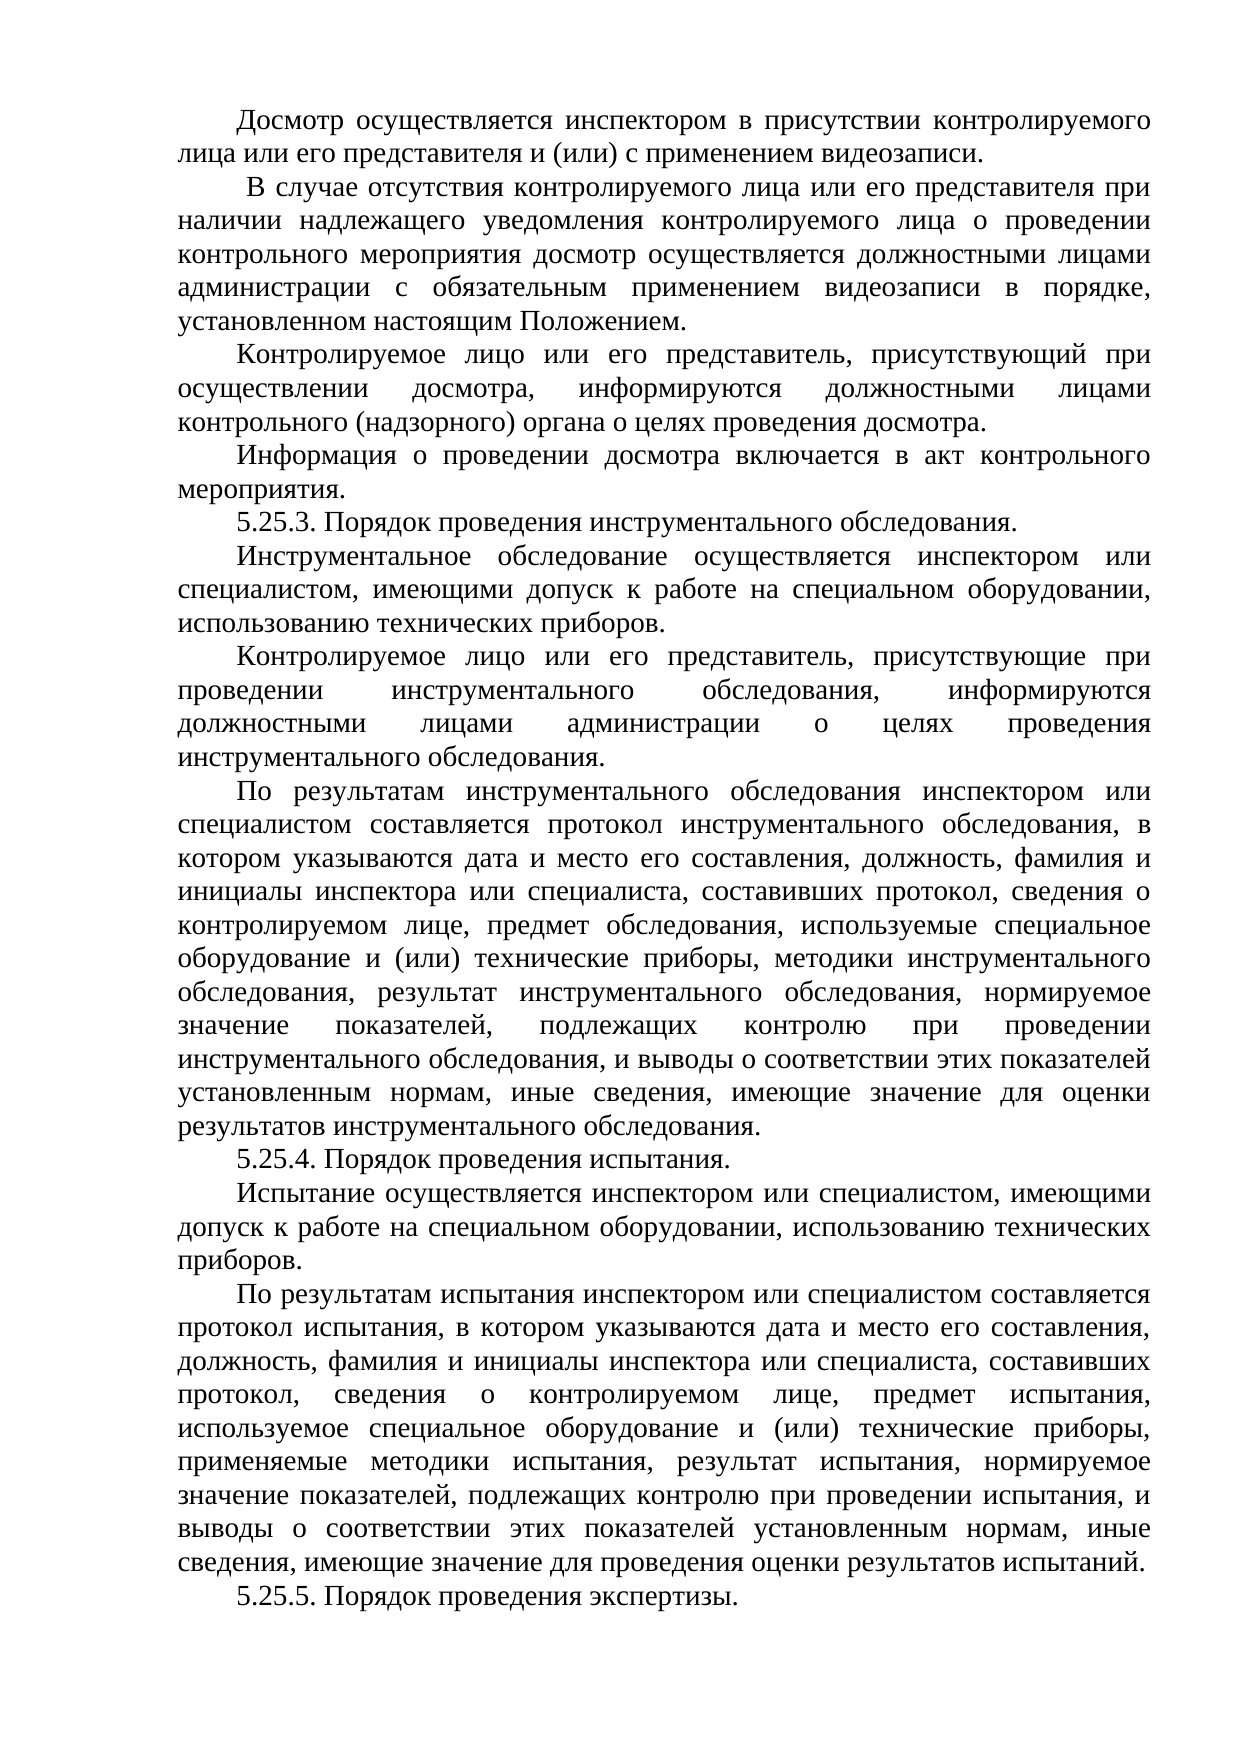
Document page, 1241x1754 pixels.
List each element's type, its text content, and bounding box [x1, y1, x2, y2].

text Контролируемое лицо или его представитель, присутствующие при проведении инструментального обследования, информируются должностными лицами администрации о целях проведения инструментального обследования. [177, 638, 1152, 773]
text В случае отсутствия контролируемого лица или его представителя при наличии надлежащего уведомления контролируемого лица о проведении контрольного мероприятия досмотр осуществляется должностными лицами администрации с обязательным применением видеозаписи в порядке, установленном настоящим Положением. [177, 169, 1152, 337]
text 5.25.5. Порядок проведения экспертизы. [177, 1578, 1152, 1611]
text 5.25.4. Порядок проведения испытания. [177, 1142, 1152, 1175]
text По результатам инструментального обследования инспектором или специалистом составляется протокол инструментального обследования, в котором указываются дата и место его составления, должность, фамилия и инициалы инспектора или специалиста, составивших протокол, сведения о контролируемом лице, предмет обследования, используемые специальное оборудование и (или) технические приборы, методики инструментального обследования, результат инструментального обследования, нормируемое значение показателей, подлежащих контролю при проведении инструментального обследования, и выводы о соответствии этих показателей установленным нормам, иные сведения, имеющие значение для оценки результатов инструментального обследования. [177, 773, 1152, 1142]
text Досмотр осуществляется инспектором в присутствии контролируемого лица или его представителя и (или) с применением видеозаписи. [177, 102, 1152, 169]
text Инструментальное обследование осуществляется инспектором или специалистом, имеющими допуск к работе на специальном оборудовании, использованию технических приборов. [177, 538, 1152, 638]
text Информация о проведении досмотра включается в акт контрольного мероприятия. [177, 437, 1152, 504]
text Испытание осуществляется инспектором или специалистом, имеющими допуск к работе на специальном оборудовании, использованию технических приборов. [177, 1175, 1152, 1276]
text По результатам испытания инспектором или специалистом составляется протокол испытания, в котором указываются дата и место его составления, должность, фамилия и инициалы инспектора или специалиста, составивших протокол, сведения о контролируемом лице, предмет испытания, используемое специальное оборудование и (или) технические приборы, применяемые методики испытания, результат испытания, нормируемое значение показателей, подлежащих контролю при проведении испытания, и выводы о соответствии этих показателей установленным нормам, иные сведения, имеющие значение для проведения оценки результатов испытаний. [177, 1276, 1152, 1578]
text Контролируемое лицо или его представитель, присутствующий при осуществлении досмотра, информируются должностными лицами контрольного (надзорного) органа о целях проведения досмотра. [177, 337, 1152, 437]
text 5.25.3. Порядок проведения инструментального обследования. [177, 504, 1152, 538]
